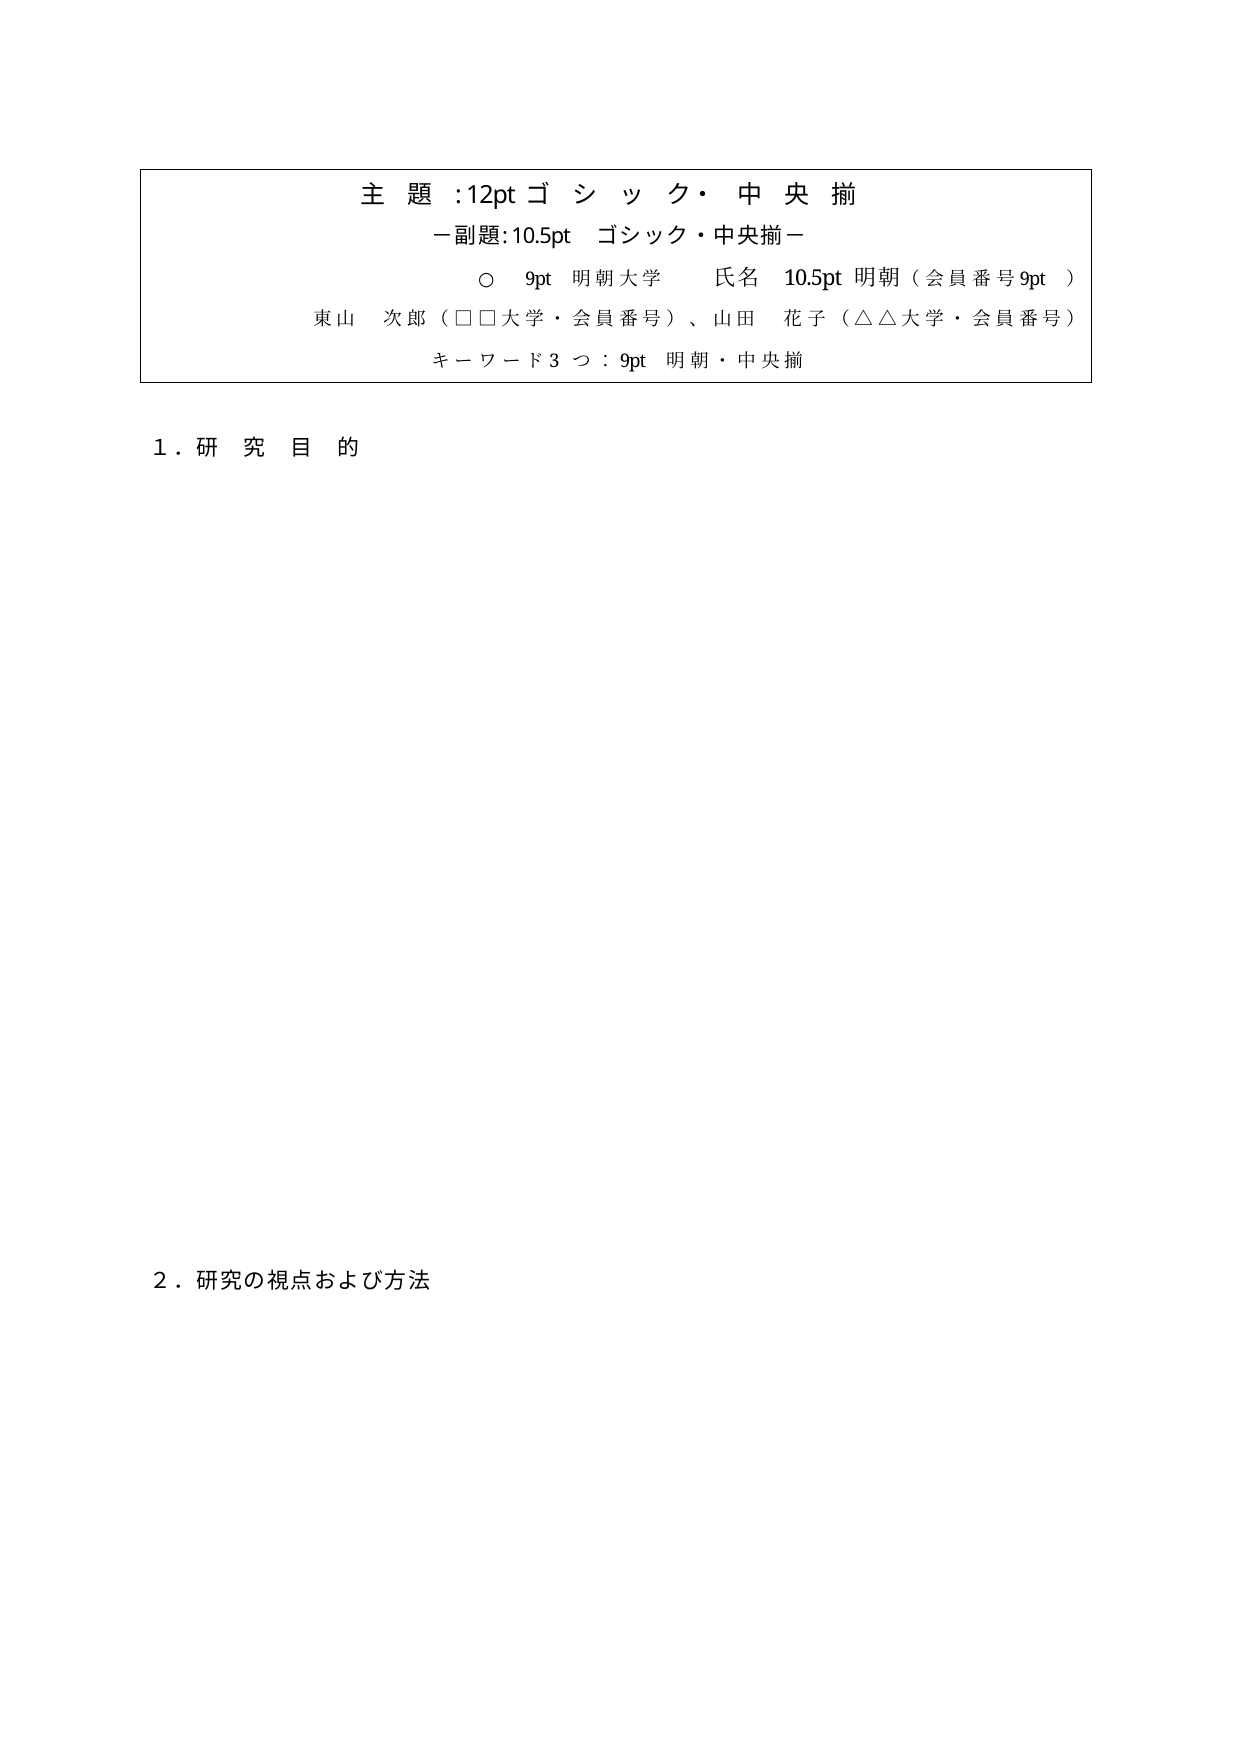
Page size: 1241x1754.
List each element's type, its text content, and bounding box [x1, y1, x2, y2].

text キーワード3つ：9pt 明朝・中央揃 [141, 335, 1091, 382]
text ○ 9pt明朝大学 氏名 10.5pt明朝（会員番号9pt） [149, 255, 1091, 297]
text －副題: 10.5pt ゴシック・中央揃－ [149, 213, 1091, 255]
text 東山 次郎（□□大学・会員番号）、山田 花子（△△大学・会員番号） [149, 297, 1091, 335]
text １．研 究 目 的 [149, 425, 1091, 467]
text 主題: 12pt ゴシック・中央揃 [141, 170, 1091, 213]
text ２．研究の視点および方法 [149, 1258, 1091, 1300]
